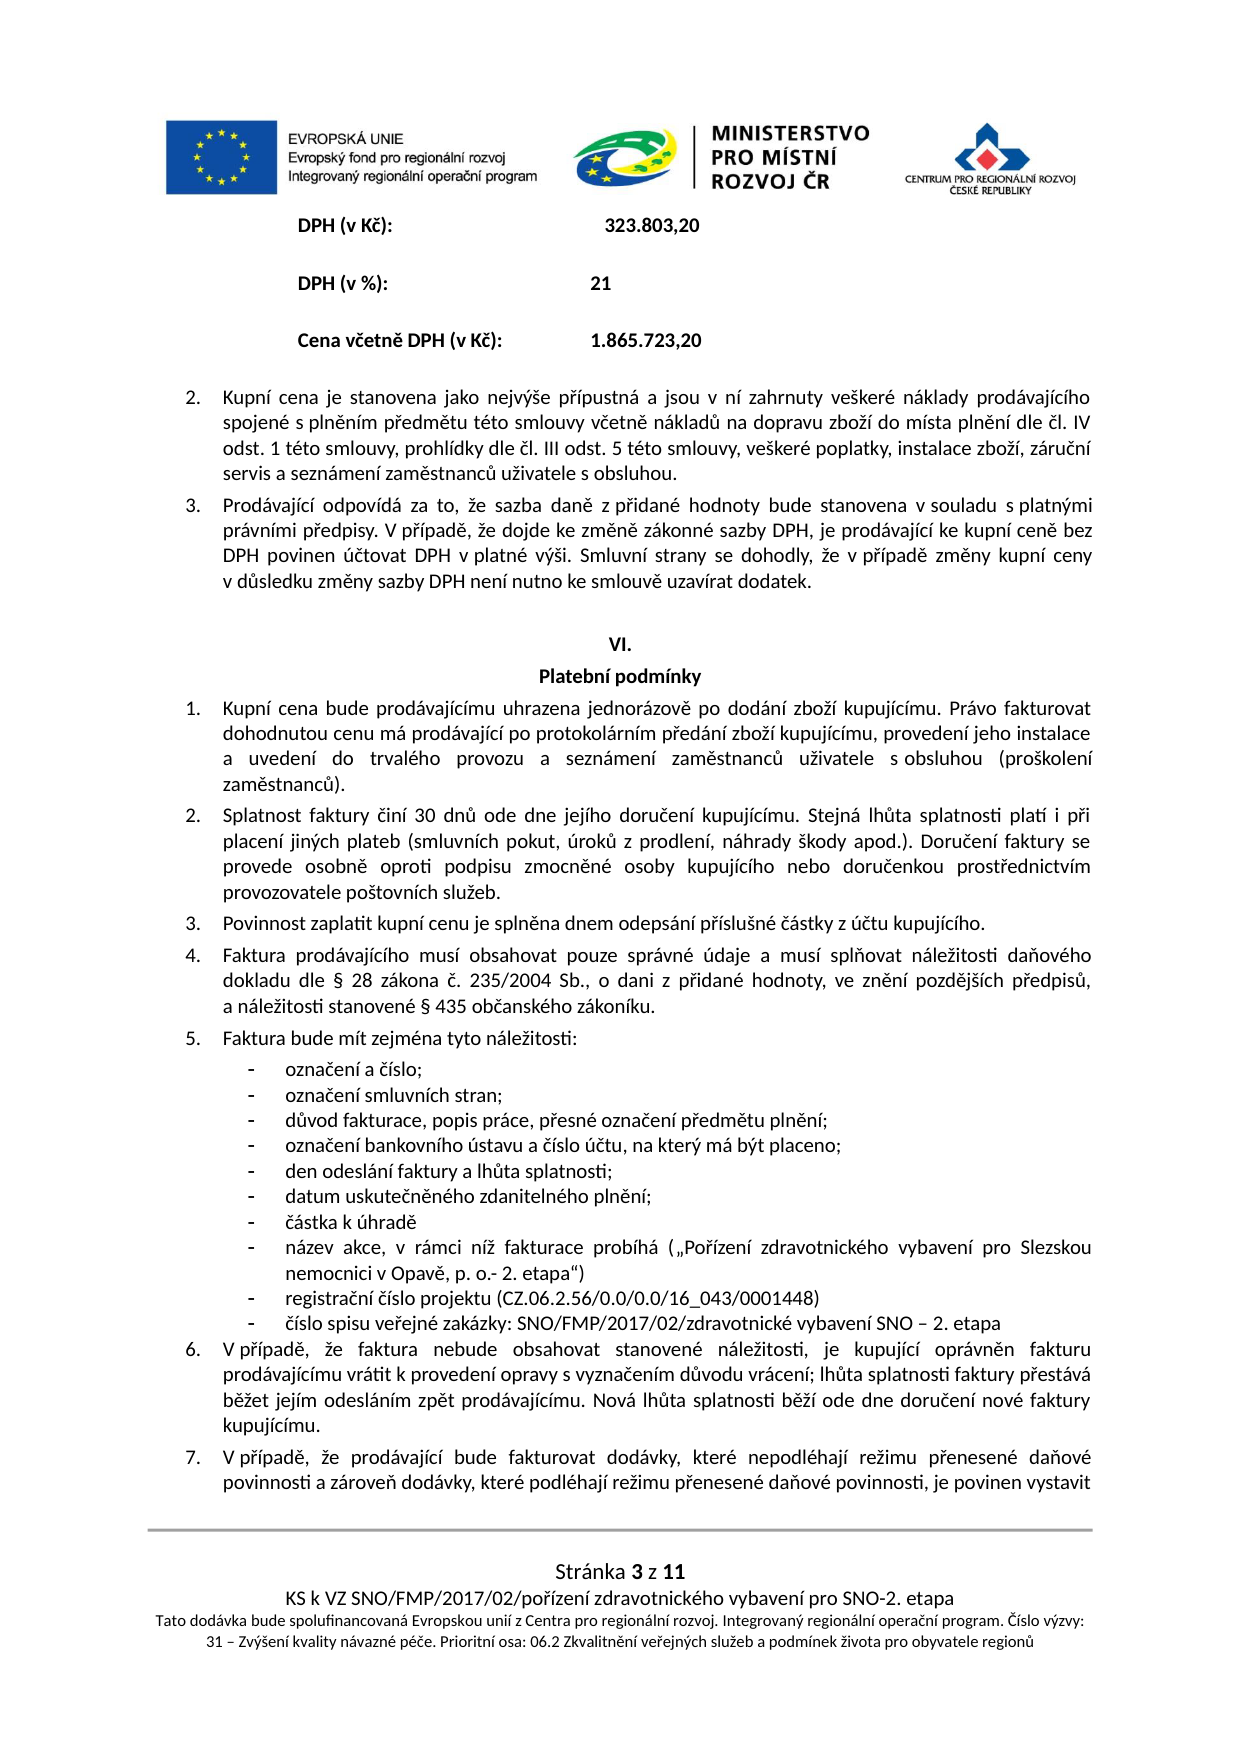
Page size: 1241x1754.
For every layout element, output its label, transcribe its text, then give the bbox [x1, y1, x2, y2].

list číslo spisu veřejné zakázky: SNO/FMP/2017/02/zdravotnické vybavení SNO – 2. etapa [248, 1311, 1092, 1336]
list důvod fakturace, popis práce, přesné označení předmětu plnění; [248, 1107, 1092, 1133]
list označení smluvních stran; [248, 1082, 1092, 1107]
list označení bankovního ústavu a číslo účtu, na který má být placeno; [248, 1133, 1092, 1158]
list V případě, že faktura nebude obsahovat stanovené náležitosti, je kupující oprávněn fakturu prodávajícímu vrátit k provedení opravy s vyznačením důvodu vrácení; lhůta splatnosti faktury přestává běžet jejím odesláním zpět prodávajícímu. Nová lhůta splatnosti běží ode dne doručení nové faktury kupujícímu. [185, 1336, 1092, 1438]
list Splatnost faktury činí 30 dnů ode dne jejího doručení kupujícímu. Stejná lhůta splatnosti platí i při placení jiných plateb (smluvních pokut, úroků z prodlení, náhrady škody apod.). Doručení faktury se provede osobně oproti podpisu zmocněné osoby kupujícího nebo doručenkou prostřednictvím provozovatele poštovních služeb. [185, 803, 1092, 904]
list Kupní cena je stanovena jako nejvýše přípustná a jsou v ní zahrnuty veškeré náklady prodávajícího spojené s plněním předmětu této smlouvy včetně nákladů na dopravu zboží do místa plnění dle čl. IV odst. 1 této smlouvy, prohlídky dle čl. III odst. 5 této smlouvy, veškeré poplatky, instalace zboží, záruční servis a seznámení zaměstnanců uživatele s obsluhou. [185, 384, 1092, 486]
text VI. [148, 631, 1092, 657]
text Cena včetně DPH (v Kč): 1.865.723,20 [298, 327, 1092, 352]
list Povinnost zaplatit kupní cenu je splněna dnem odepsání příslušné částky z účtu kupujícího. [185, 911, 1092, 936]
list označení a číslo; [248, 1056, 1092, 1082]
text DPH (v Kč): 323.803,20 [298, 213, 1092, 238]
list Faktura bude mít zejména tyto náležitosti: [185, 1025, 1092, 1050]
list Prodávající odpovídá za to, že sazba daně z přidané hodnoty bude stanovena v souladu s platnými právními předpisy. V případě, že dojde ke změně zákonné sazby DPH, je prodávající ke kupní ceně bez DPH povinen účtovat DPH v platné výši. Smluvní strany se dohodly, že v případě změny kupní ceny v důsledku změny sazby DPH není nutno ke smlouvě uzavírat dodatek. [185, 492, 1092, 593]
text Platební podmínky [148, 663, 1092, 688]
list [185, 1444, 1092, 1495]
list Kupní cena bude prodávajícímu uhrazena jednorázově po dodání zboží kupujícímu. Právo fakturovat dohodnutou cenu má prodávající po protokolárním předání zboží kupujícímu, provedení jeho instalace a uvedení do trvalého provozu a seznámení zaměstnanců uživatele s obsluhou (proškolení zaměstnanců). [185, 695, 1092, 796]
list částka k úhradě [248, 1209, 1092, 1234]
list Faktura prodávajícího musí obsahovat pouze správné údaje a musí splňovat náležitosti daňového dokladu dle § 28 zákona č. 235/2004 Sb., o dani z přidané hodnoty, ve znění pozdějších předpisů, a náležitosti stanovené § 435 občanského zákoníku. [185, 942, 1092, 1018]
text DPH (v %): 21 [298, 270, 1092, 295]
list název akce, v rámci níž fakturace probíhá („Pořízení zdravotnického vybavení pro Slezskou nemocnici v Opavě, p. o.- 2. etapa“) [248, 1234, 1092, 1285]
list den odeslání faktury a lhůta splatnosti; [248, 1158, 1092, 1183]
list datum uskutečněného zdanitelného plnění; [248, 1183, 1092, 1209]
list registrační číslo projektu (CZ.06.2.56/0.0/0.0/16_043/0001448) [248, 1285, 1092, 1311]
